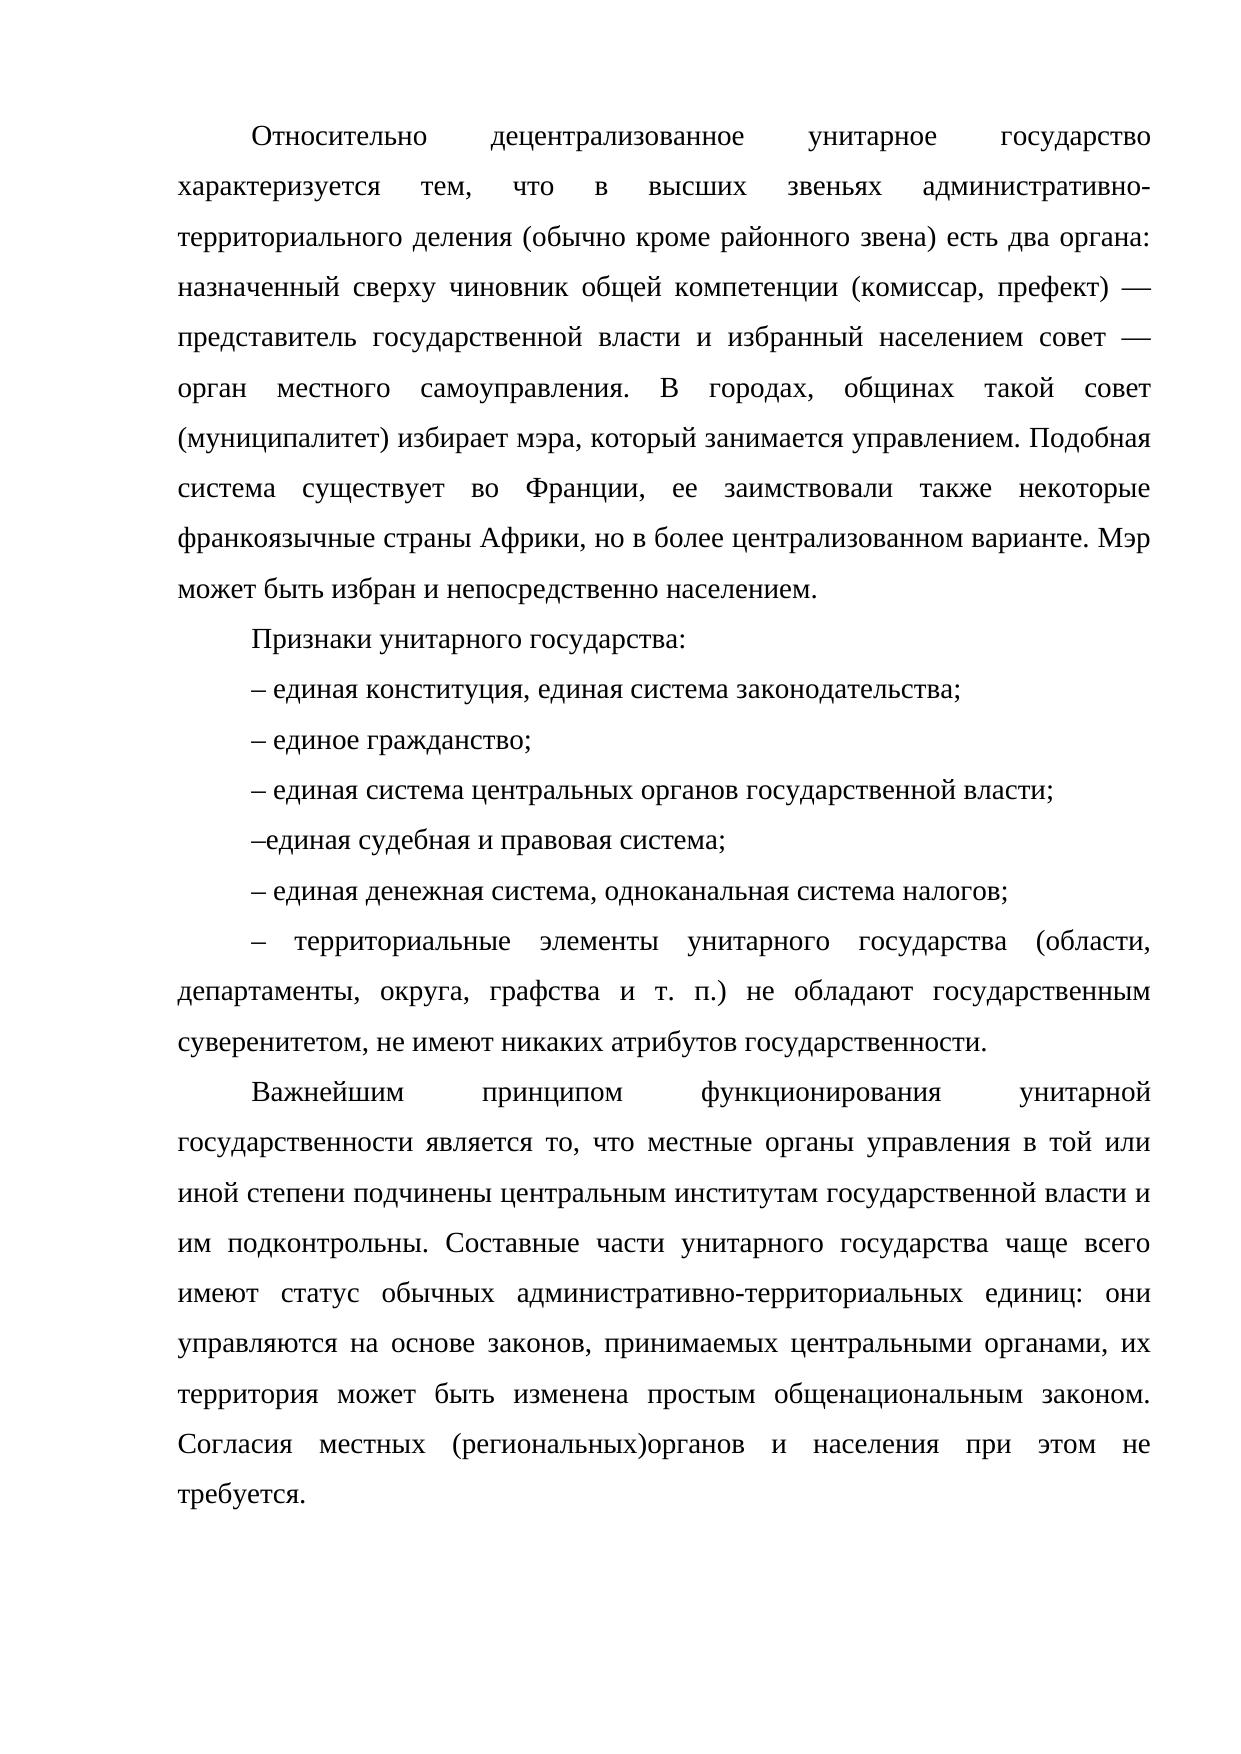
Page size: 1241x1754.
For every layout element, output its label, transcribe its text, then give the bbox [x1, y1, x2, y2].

text – единая система центральных органов государственной власти; [177, 772, 1152, 806]
text – единая денежная система, одноканальная система налогов; [177, 873, 1152, 906]
text Признаки унитарного государства: [177, 621, 1152, 655]
text –единая судебная и правовая система; [177, 822, 1152, 856]
text Важнейшим принципом функционирования унитарной государственности является то, что местные органы управления в той или иной степени подчинены центральным институтам государственной власти и им подконтрольны. Составные части унитарного государства чаще всего имеют статус обычных административно-территориальных единиц: они управляются на основе законов, принимаемых центральными органами, их территория может быть изменена простым общенациональным законом. Согласия местных (региональных)органов и населения при этом не требуется. [177, 1074, 1152, 1510]
text Относительно децентрализованное унитарное государство характеризуется тем, что в высших звеньях административно-территориального деления (обычно кроме районного звена) есть два органа: назначенный сверху чиновник общей компетенции (комиссар, префект) — представитель государственной власти и избранный населением совет — орган местного самоуправления. В городах, общинах такой совет (муниципалитет) избирает мэра, который занимается управлением. Подобная система существует во Франции, ее заимствовали также некоторые франкоязычные страны Африки, но в более централизованном варианте. Мэр может быть избран и непосредственно населением. [177, 118, 1152, 604]
text – территориальные элементы унитарного государства (области, департаменты, округа, графства и т. п.) не обладают государственным суверенитетом, не имеют никаких атрибутов государственности. [177, 923, 1152, 1057]
text – единая конституция, единая система законодательства; [177, 672, 1152, 705]
text – единое гражданство; [177, 722, 1152, 755]
